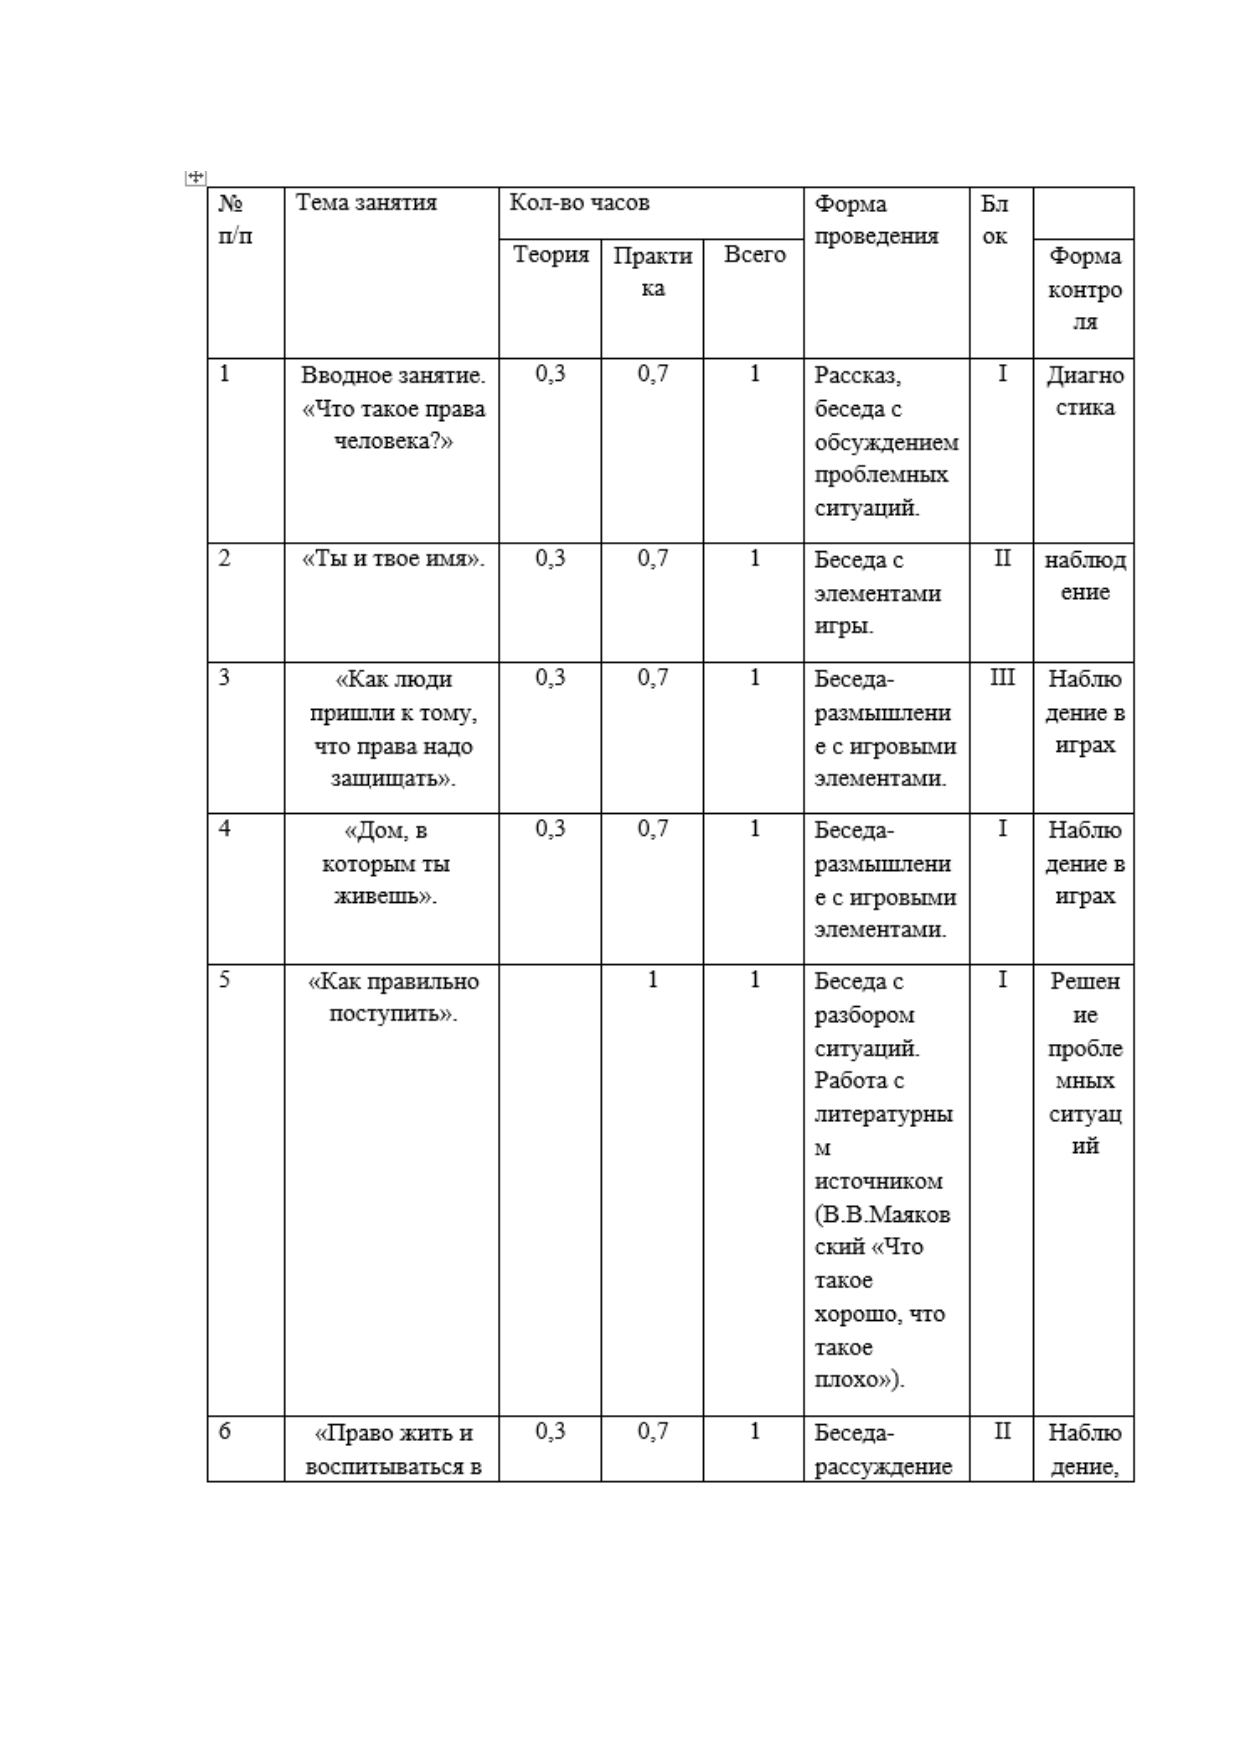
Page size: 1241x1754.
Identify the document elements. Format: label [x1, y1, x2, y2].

picture [177, 171, 1152, 1503]
